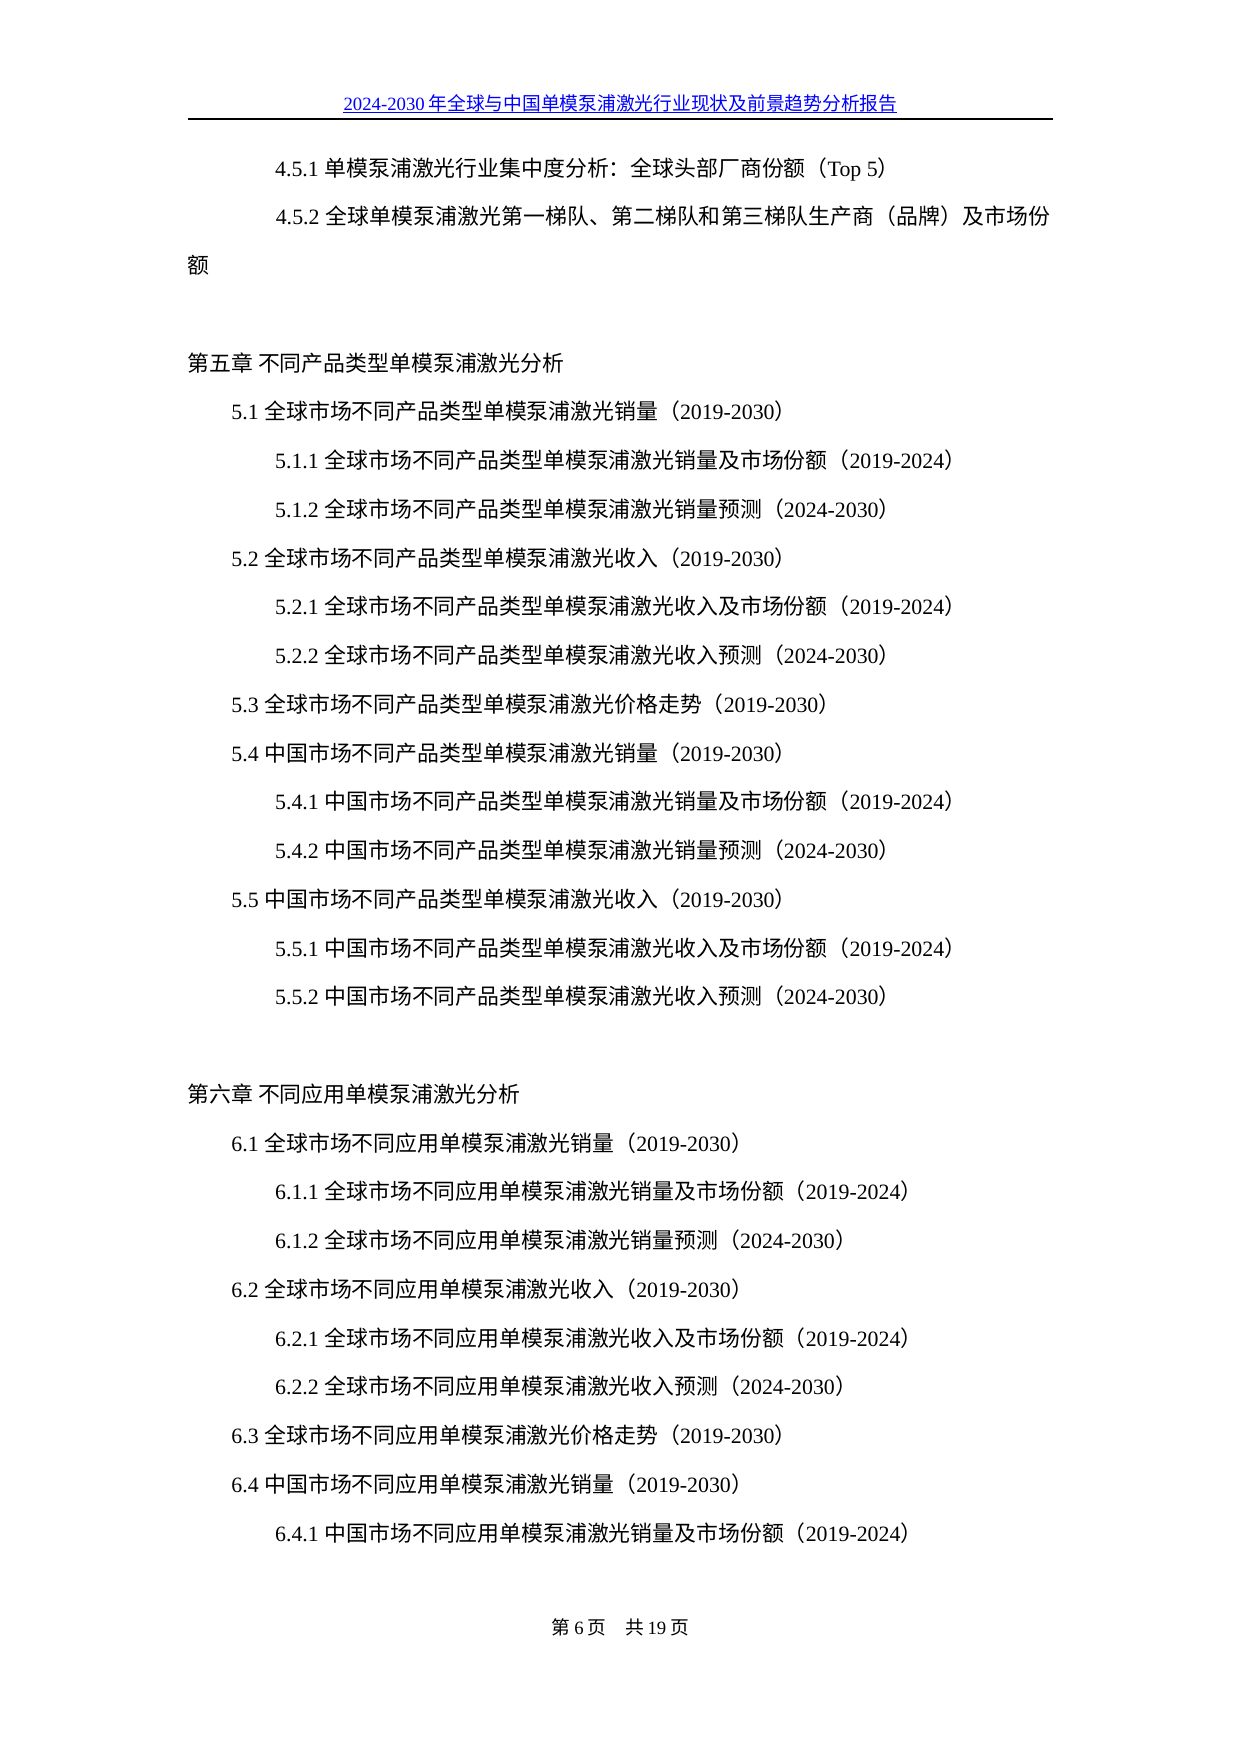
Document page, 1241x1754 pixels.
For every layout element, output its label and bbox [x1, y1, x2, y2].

text [187, 150, 1053, 1548]
